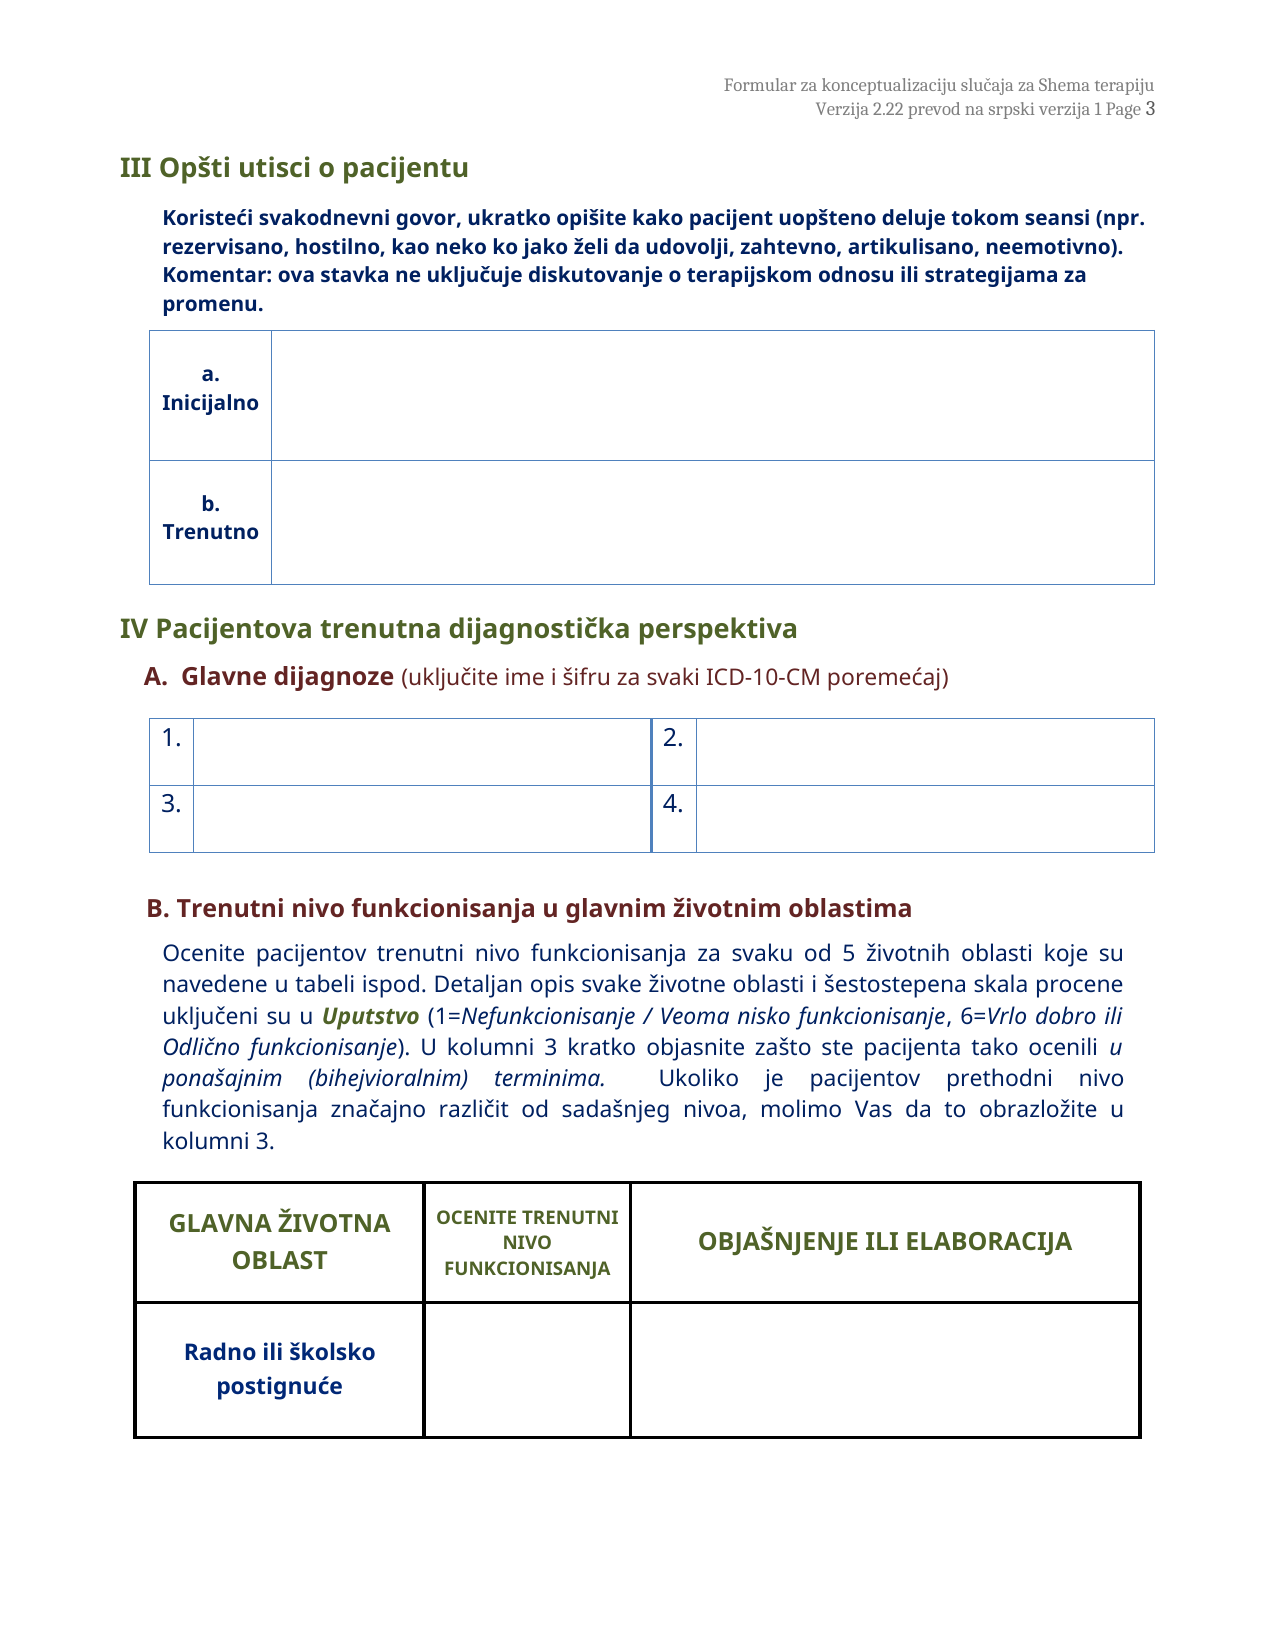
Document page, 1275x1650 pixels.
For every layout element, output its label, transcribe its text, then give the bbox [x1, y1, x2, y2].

table_header [697, 719, 1154, 785]
table_cell [272, 461, 1154, 584]
table_header 1. [150, 719, 193, 785]
list Glavne dijagnoze (uključite ime i šifru za svaki ICD-10-CM poremećaj) [144, 659, 1155, 693]
table_header [194, 719, 650, 785]
table_header 2. [653, 719, 696, 785]
table_header OCENITE TRENUTNI NIVO FUNKCIONISANJA [426, 1184, 629, 1301]
table_cell [697, 786, 1154, 852]
table_cell [194, 786, 650, 852]
table_header GLAVNA ŽIVOTNA OBLAST [137, 1184, 422, 1301]
table_cell b. Trenutno [150, 461, 271, 584]
table_cell 4. [653, 786, 696, 852]
table_cell [426, 1304, 629, 1436]
text Koristeći svakodnevni govor, ukratko opišite kako pacijent uopšteno deluje tokom seansi (npr. rezervisano, hostilno, kao neko ko jako želi da udovolji, zahtevno, artikulisano, neemotivno). Komentar: ova stavka ne uključuje diskutovanje o terapijskom odnosu ili strategijama za promenu. [162, 203, 1155, 317]
text B. Trenutni nivo funkcionisanja u glavnim životnim oblastima [120, 891, 1155, 925]
table_cell Radno ili školsko postignuće [137, 1304, 422, 1436]
table_header a. Inicijalno [150, 331, 271, 459]
table_cell [632, 1304, 1138, 1436]
text III Opšti utisci o pacijentu [120, 148, 1155, 185]
text IV Pacijentova trenutna dijagnostička perspektiva [120, 610, 1155, 647]
table_header OBJAŠNJENJE ILI ELABORACIJA [632, 1184, 1138, 1301]
table_cell 3. [150, 786, 193, 852]
table_header [272, 331, 1154, 459]
text Ocenite pacijentov trenutni nivo funkcionisanja za svaku od 5 životnih oblasti koje su navedene u tabeli ispod. Detaljan opis svake životne oblasti i šestostepena skala procene uključeni su u Uputstvo (1=Nefunkcionisanje / Veoma nisko funkcionisanje, 6=Vrlo dobro ili Odlično funkcionisanje). U kolumni 3 kratko objasnite zašto ste pacijenta tako ocenili u ponašajnim (bihejvioralnim) terminima. Ukoliko je pacijentov prethodni nivo funkcionisanja značajno različit od sadašnjeg nivoa, molimo Vas da to obrazložite u kolumni 3. [162, 937, 1125, 1156]
